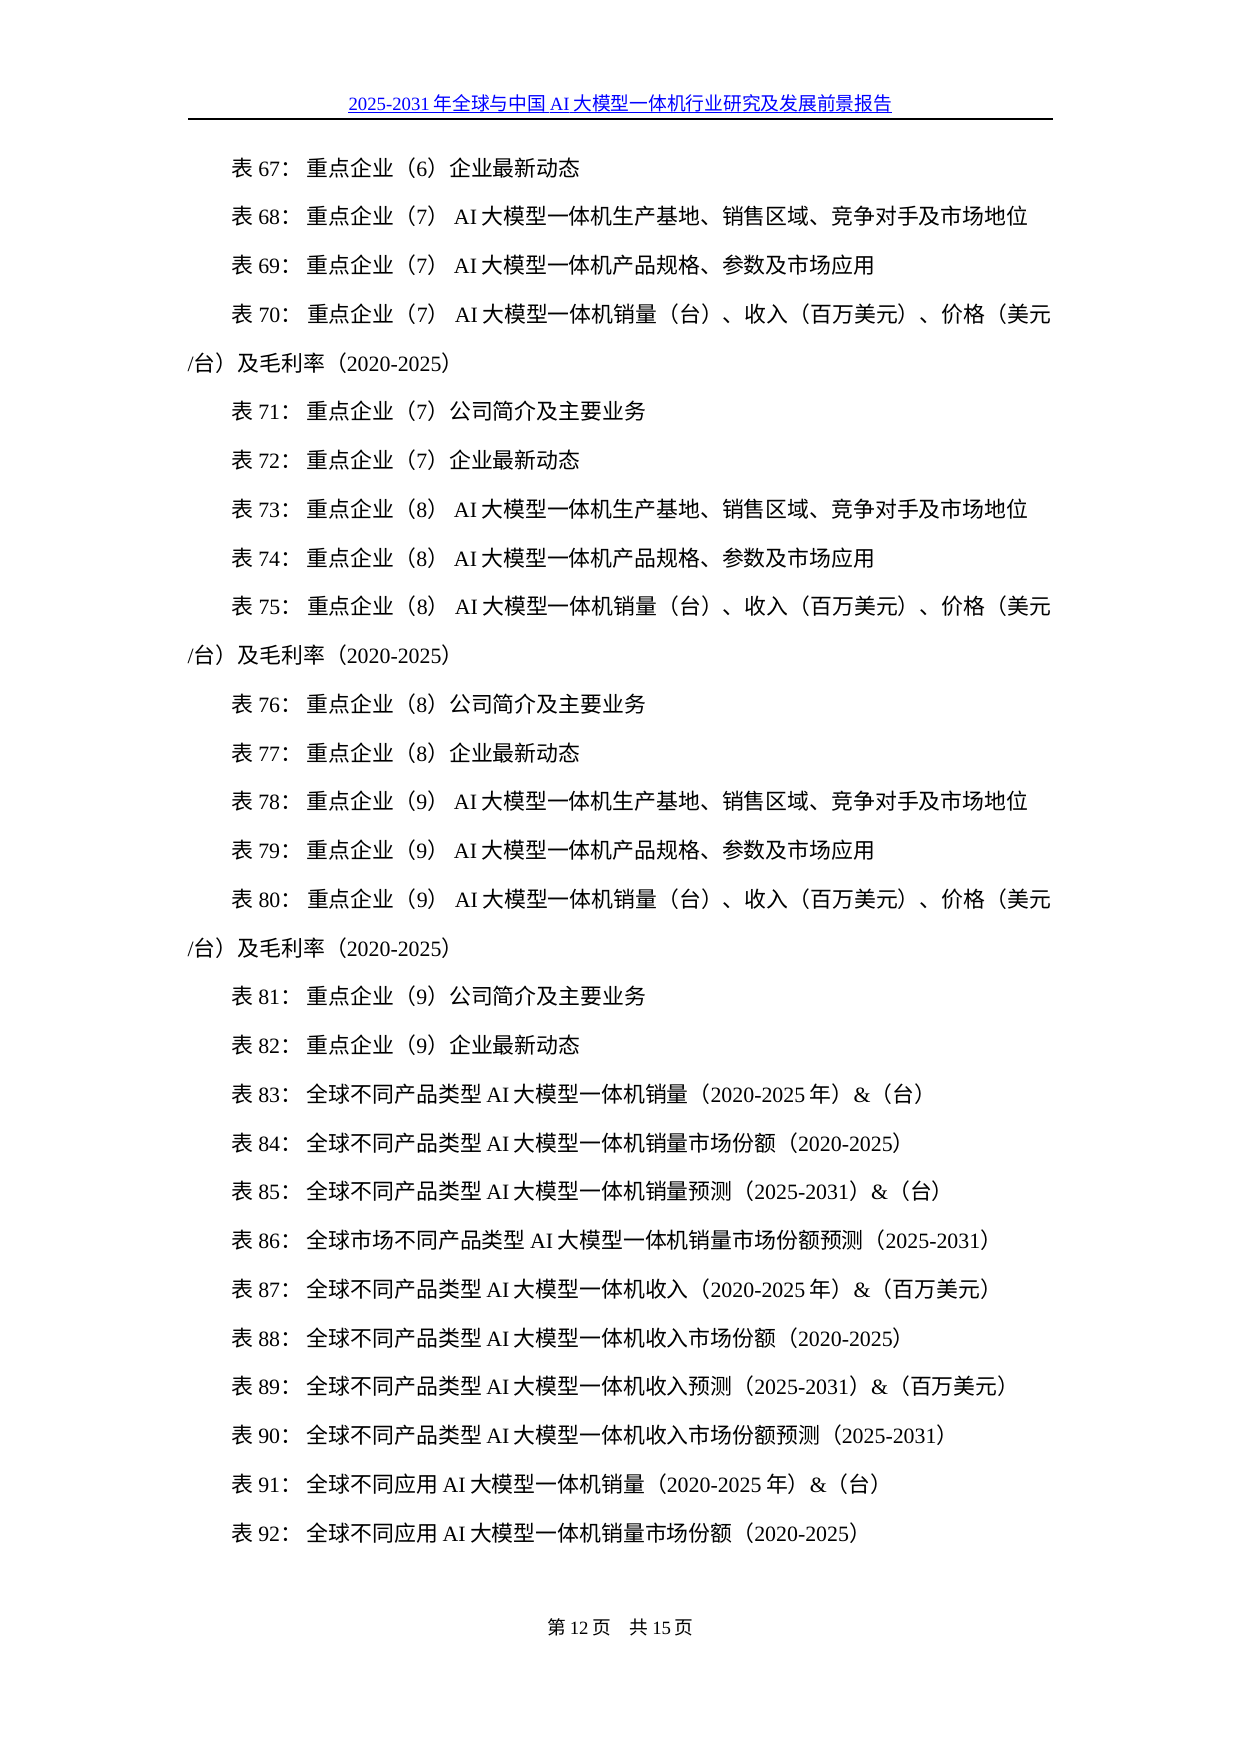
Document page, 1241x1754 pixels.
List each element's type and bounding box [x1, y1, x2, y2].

text [187, 150, 1053, 1548]
